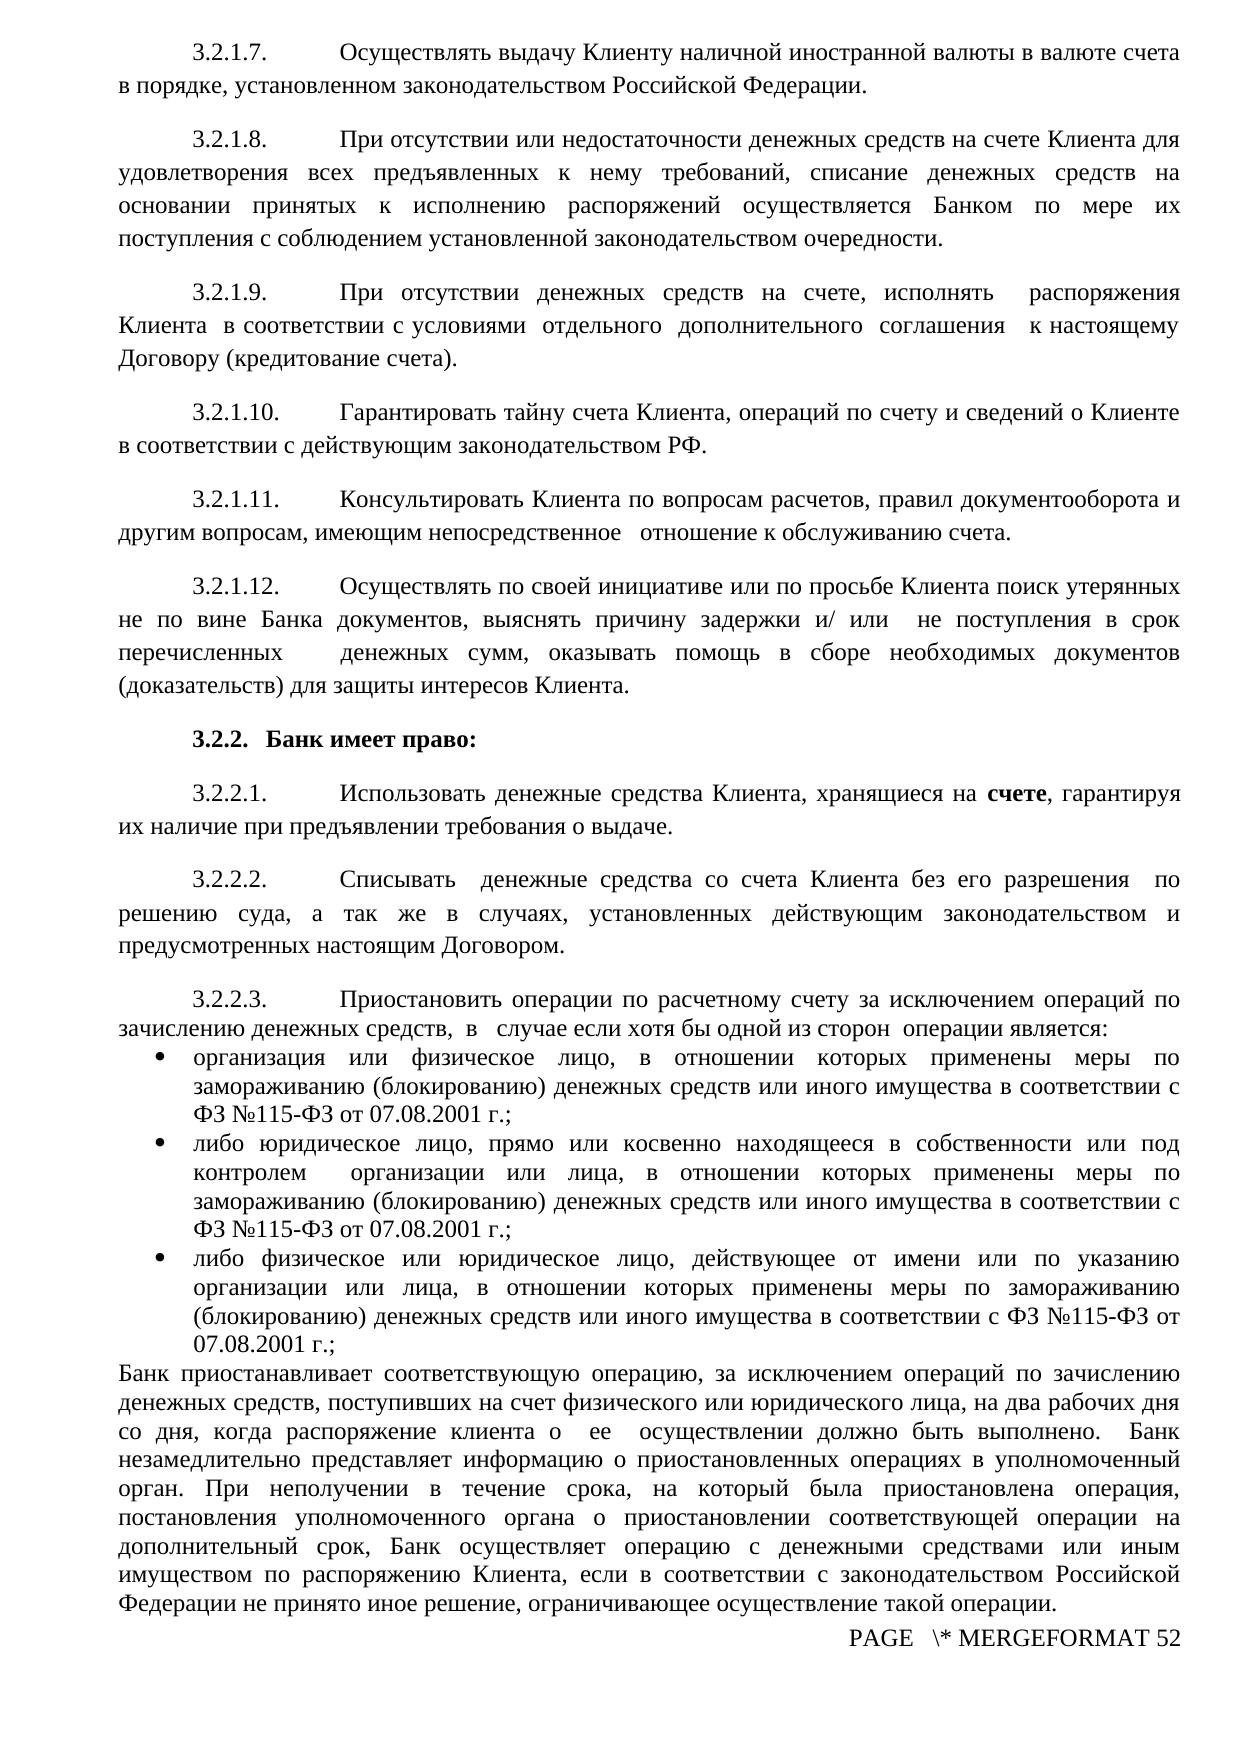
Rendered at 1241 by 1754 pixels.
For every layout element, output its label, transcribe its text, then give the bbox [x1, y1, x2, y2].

list Использовать денежные средства Клиента, хранящиеся на счете, гарантируя их наличие при предъявлении требования о выдаче. [118, 778, 1181, 839]
list Осуществлять выдачу Клиенту наличной иностранной валюты в валюте счета в порядке, установленном законодательством Российской Федерации. [118, 37, 1181, 99]
list Списывать денежные средства со счета Клиента без его разрешения по решению суда, а так же в случаях, установленных действующим законодательством и предусмотренных настоящим Договором. [118, 864, 1181, 959]
list Приостановить операции по расчетному счету за исключением операций по зачислению денежных средств, в случае если хотя бы одной из сторон операции является: [118, 984, 1181, 1042]
list либо физическое или юридическое лицо, действующее от имени или по указанию организации или лица, в отношении которых применены меры по замораживанию (блокированию) денежных средств или иного имущества в соответствии с ФЗ №115-ФЗ от 07.08.2001 г.; [156, 1243, 1181, 1358]
list При отсутствии или недостаточности денежных средств на счете Клиента для удовлетворения всех предъявленных к нему требований, списание денежных средств на основании принятых к исполнению распоряжений осуществляется Банком по мере их поступления с соблюдением установленной законодательством очередности. [118, 124, 1181, 252]
list либо юридическое лицо, прямо или косвенно находящееся в собственности или под контролем организации или лица, в отношении которых применены меры по замораживанию (блокированию) денежных средств или иного имущества в соответствии с ФЗ №115-ФЗ от 07.08.2001 г.; [156, 1128, 1181, 1243]
list Осуществлять по своей инициативе или по просьбе Клиента поиск утерянных не по вине Банка документов, выяснять причину задержки и/ или не поступления в срок перечисленных денежных сумм, оказывать помощь в сборе необходимых документов (доказательств) для защиты интересов Клиента. [118, 571, 1181, 699]
list Банк имеет право: [162, 724, 1181, 753]
text Банк приостанавливает соответствующую операцию, за исключением операций по зачислению денежных средств, поступивших на счет физического или юридического лица, на два рабочих дня со дня, когда распоряжение клиента о ее осуществлении должно быть выполнено. Банк незамедлительно представляет информацию о приостановленных операциях в уполномоченный орган. При неполучении в течение срока, на который была приостановлена операция, постановления уполномоченного органа о приостановлении соответствующей операции на дополнительный срок, Банк осуществляет операцию с денежными средствами или иным имуществом по распоряжению Клиента, если в соответствии с законодательством Российской Федерации не принято иное решение, ограничивающее осуществление такой операции. [118, 1358, 1181, 1617]
list При отсутствии денежных средств на счете, исполнять распоряжения Клиента в соответствии с условиями отдельного дополнительного соглашения к настоящему Договору (кредитование счета). [118, 277, 1181, 372]
list Консультировать Клиента по вопросам расчетов, правил документооборота и другим вопросам, имеющим непосредственное отношение к обслуживанию счета. [118, 484, 1181, 546]
list организация или физическое лицо, в отношении которых применены меры по замораживанию (блокированию) денежных средств или иного имущества в соответствии с ФЗ №115-ФЗ от 07.08.2001 г.; [156, 1042, 1181, 1128]
list Гарантировать тайну счета Клиента, операций по счету и сведений о Клиенте в соответствии с действующим законодательством РФ. [118, 397, 1181, 459]
